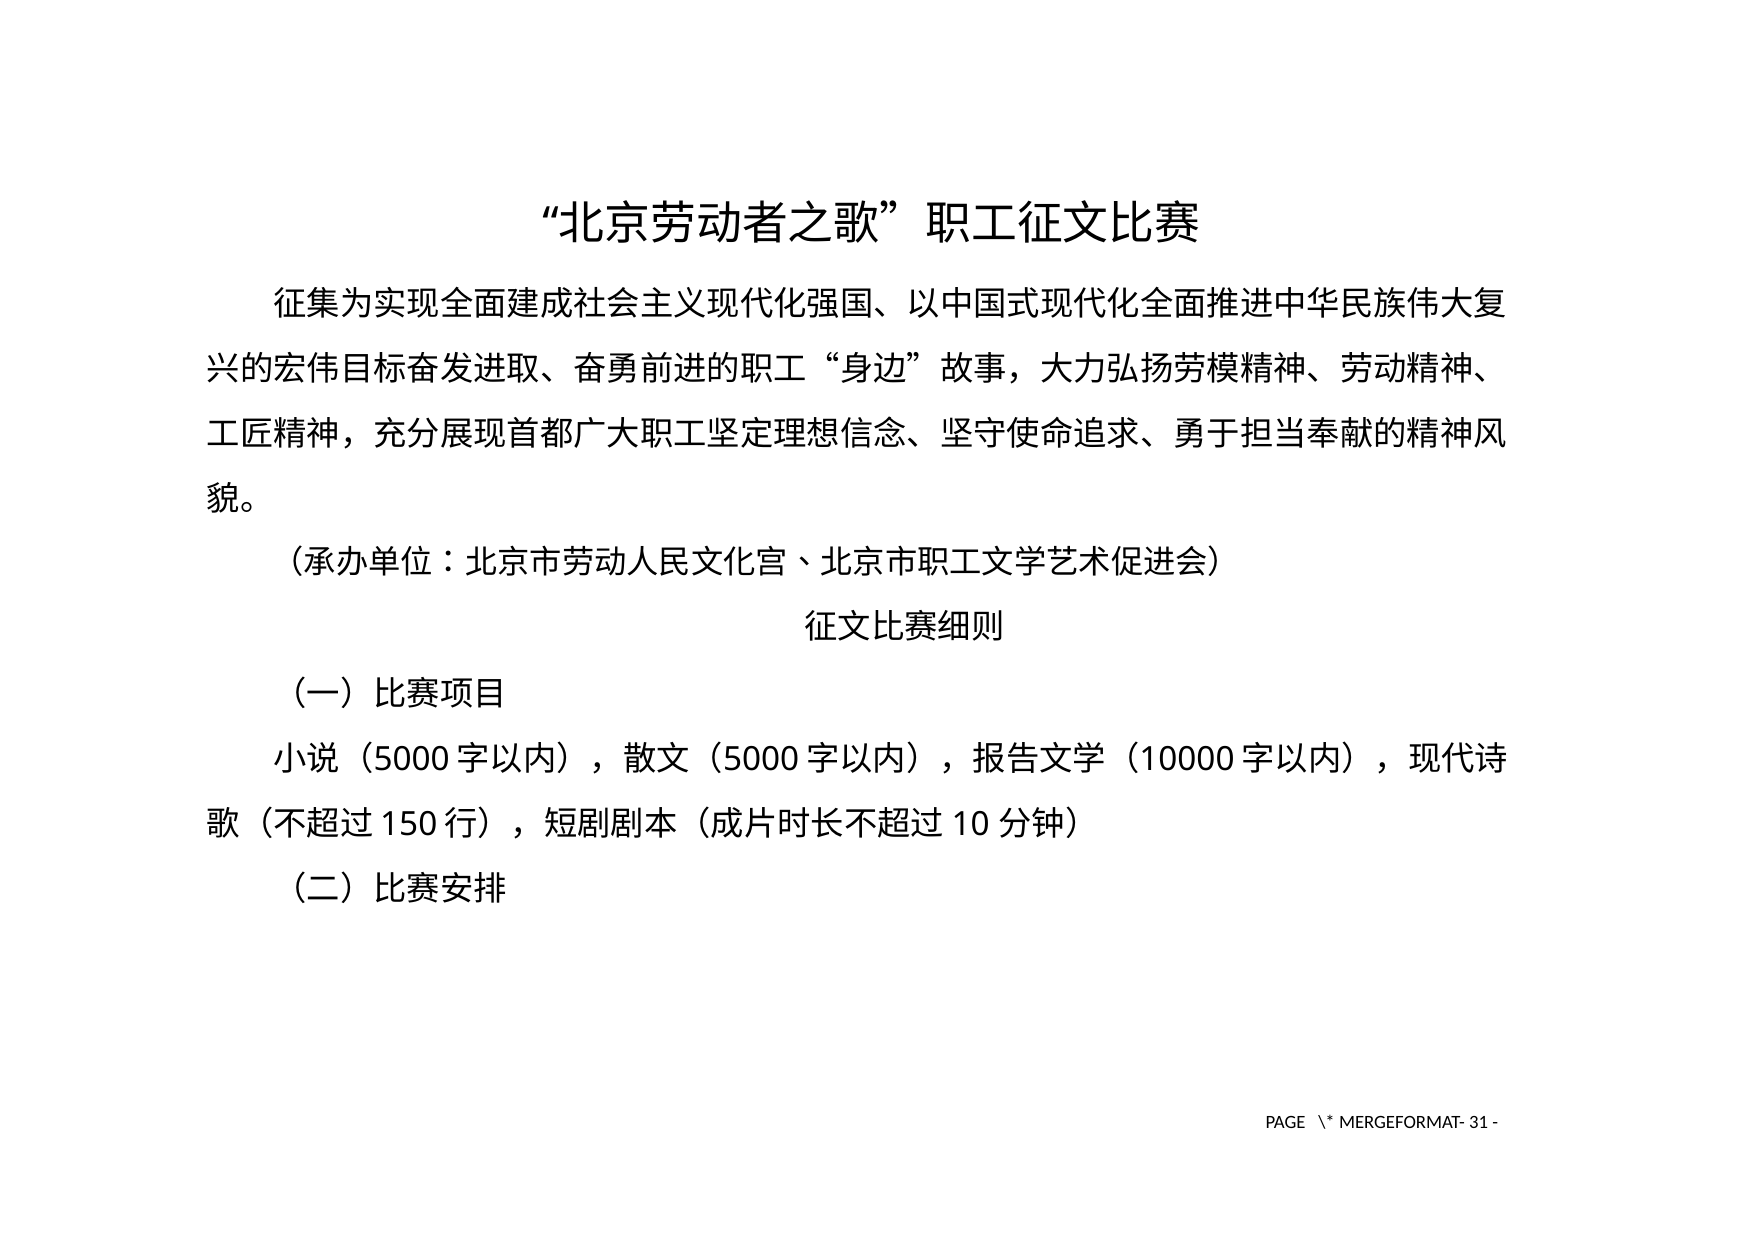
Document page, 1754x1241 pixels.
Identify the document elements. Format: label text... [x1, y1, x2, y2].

text 征集为实现全面建成社会主义现代化强国、以中国式现代化全面推进中华民族伟大复兴的宏伟目标奋发进取、奋勇前进的职工“身边”故事，大力弘扬劳模精神、劳动精神、工匠精神，充分展现首都广大职工坚定理想信念、坚守使命追求、勇于担当奉献的精神风貌。 [207, 268, 1535, 528]
text 小说（5000字以内），散文（5000字以内），报告文学（10000字以内），现代诗歌（不超过150行），短剧剧本（成片时长不超过 10 分钟） [207, 723, 1535, 853]
text （承办单位：北京市劳动人民文化宫、北京市职工文学艺术促进会） [207, 528, 1535, 593]
text （一）比赛项目 [207, 658, 1535, 723]
text （二）比赛安排 [207, 853, 1535, 918]
text 征文比赛细则 [207, 593, 1535, 658]
list “北京劳动者之歌”职工征文比赛 [207, 171, 1535, 268]
